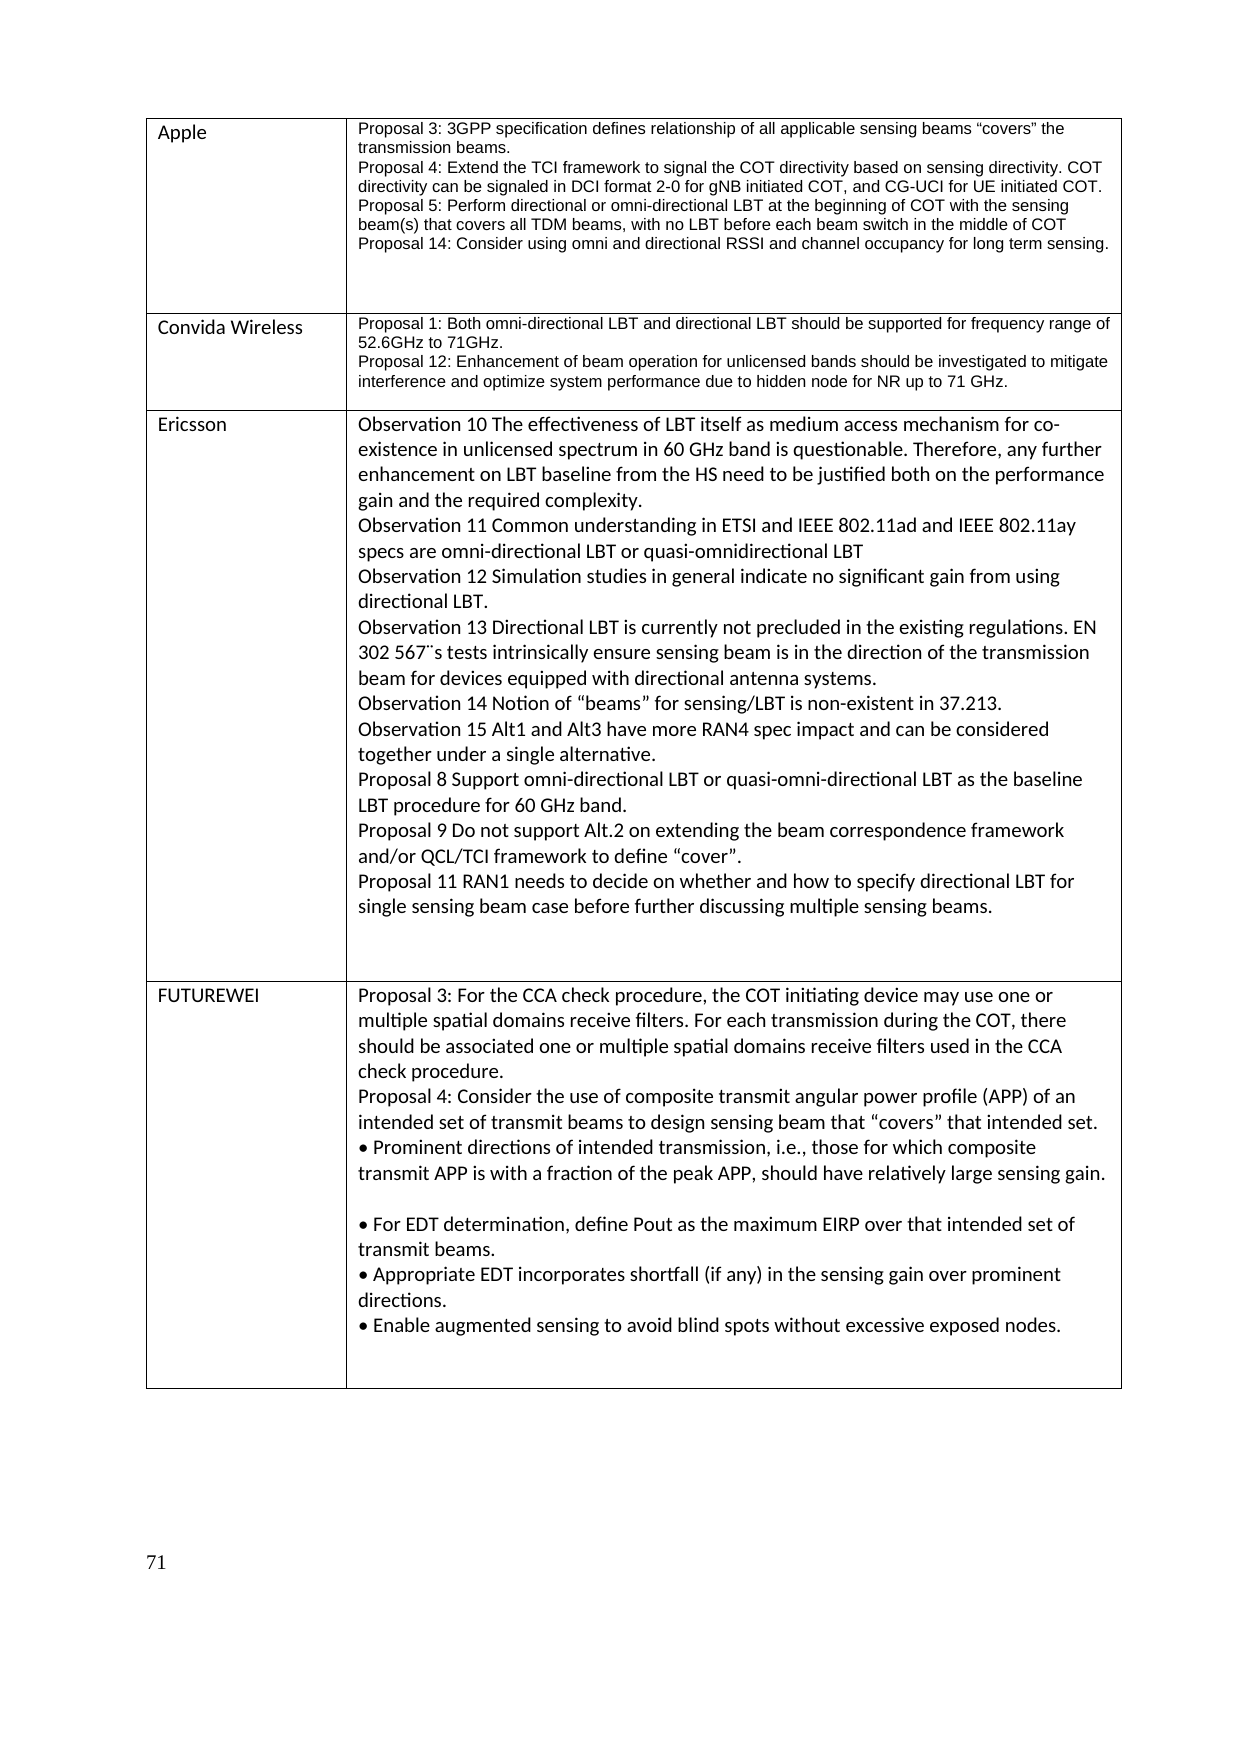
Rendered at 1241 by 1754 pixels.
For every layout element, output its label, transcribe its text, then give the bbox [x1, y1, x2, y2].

table_cell Proposal 1: Both omni-directional LBT and directional LBT should be supported for frequency range of 52.6GHz to 71GHz. Proposal 12: Enhancement of beam operation for unlicensed bands should be investigated to mitigate interference and optimize system performance due to hidden node for NR up to 71 GHz. [347, 314, 1121, 410]
table_cell Proposal 3: For the CCA check procedure, the COT initiating device may use one or multiple spatial domains receive filters. For each transmission during the COT, there should be associated one or multiple spatial domains receive filters used in the CCA check procedure. Proposal 4: Consider the use of composite transmit angular power profile (APP) of an intended set of transmit beams to design sensing beam that “covers” that intended set. • Prominent directions of intended transmission, i.e., those for which composite transmit APP is with a fraction of the peak APP, should have relatively large sensing gain. • For EDT determination, define Pout as the maximum EIRP over that intended set of transmit beams. • Appropriate EDT incorporates shortfall (if any) in the sensing gain over prominent directions. • Enable augmented sensing to avoid blind spots without excessive exposed nodes. [347, 982, 1121, 1388]
table_cell FUTUREWEI [147, 982, 346, 1388]
table_cell Proposal 3: 3GPP specification defines relationship of all applicable sensing beams “covers” the transmission beams. Proposal 4: Extend the TCI framework to signal the COT directivity based on sensing directivity. COT directivity can be signaled in DCI format 2-0 for gNB initiated COT, and CG-UCI for UE initiated COT. Proposal 5: Perform directional or omni-directional LBT at the beginning of COT with the sensing beam(s) that covers all TDM beams, with no LBT before each beam switch in the middle of COT Proposal 14: Consider using omni and directional RSSI and channel occupancy for long term sensing. [347, 119, 1121, 313]
table_cell Ericsson [147, 411, 346, 981]
table_cell Convida Wireless [147, 314, 346, 410]
table_cell Observation 10 The effectiveness of LBT itself as medium access mechanism for co-existence in unlicensed spectrum in 60 GHz band is questionable. Therefore, any further enhancement on LBT baseline from the HS need to be justified both on the performance gain and the required complexity. Observation 11 Common understanding in ETSI and IEEE 802.11ad and IEEE 802.11ay specs are omni-directional LBT or quasi-omnidirectional LBT Observation 12 Simulation studies in general indicate no significant gain from using directional LBT. Observation 13 Directional LBT is currently not precluded in the existing regulations. EN 302 567¨s tests intrinsically ensure sensing beam is in the direction of the transmission beam for devices equipped with directional antenna systems. Observation 14 Notion of “beams” for sensing/LBT is non-existent in 37.213. Observation 15 Alt1 and Alt3 have more RAN4 spec impact and can be considered together under a single alternative. Proposal 8 Support omni-directional LBT or quasi-omni-directional LBT as the baseline LBT procedure for 60 GHz band. Proposal 9 Do not support Alt.2 on extending the beam correspondence framework and/or QCL/TCI framework to define “cover”. Proposal 11 RAN1 needs to decide on whether and how to specify directional LBT for single sensing beam case before further discussing multiple sensing beams. [347, 411, 1121, 981]
table_cell Apple [147, 119, 346, 313]
